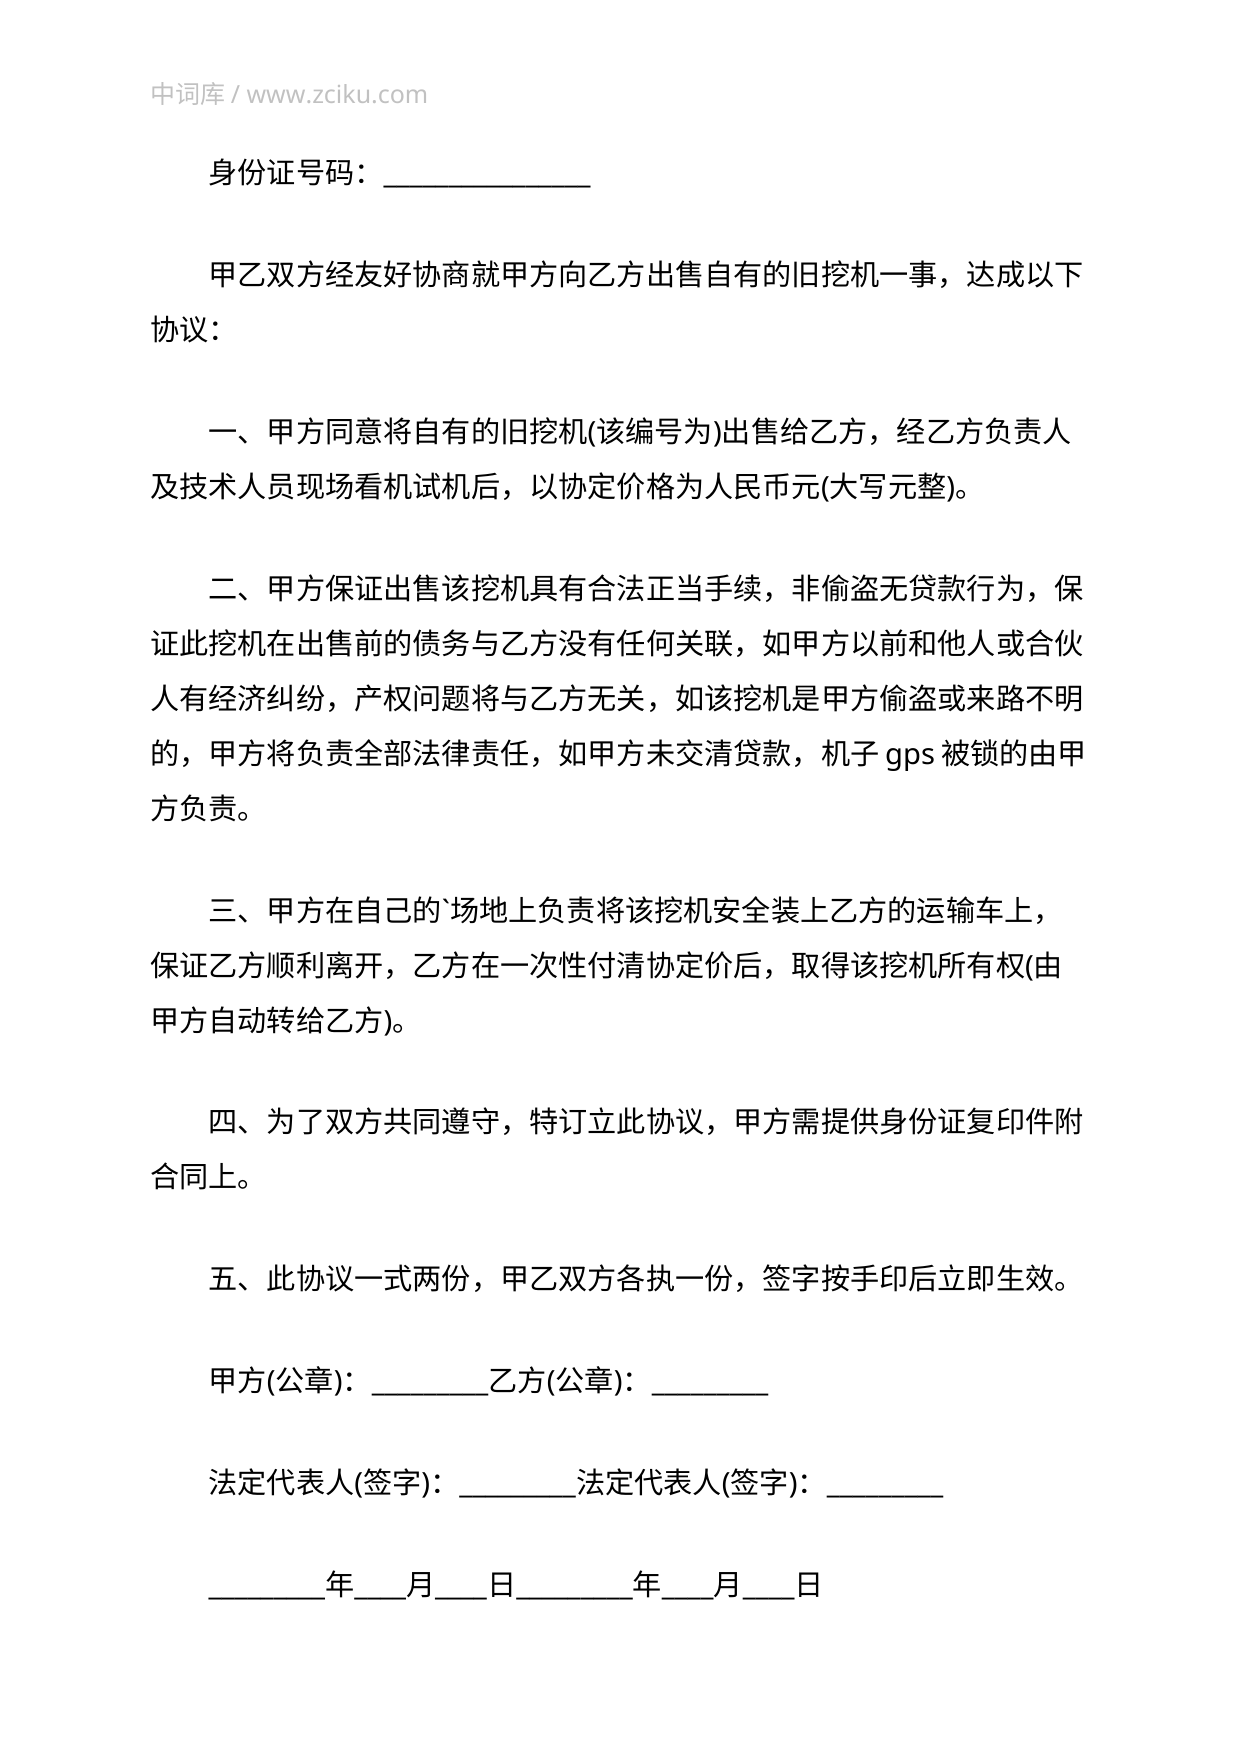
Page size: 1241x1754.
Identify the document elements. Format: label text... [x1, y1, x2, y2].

text 身份证号码：________________ [150, 150, 1090, 192]
text 一、甲方同意将自有的旧挖机(该编号为)出售给乙方，经乙方负责人及技术人员现场看机试机后，以协定价格为人民币元(大写元整)。 [150, 409, 1090, 506]
text 甲乙双方经友好协商就甲方向乙方出售自有的旧挖机一事，达成以下协议： [150, 252, 1090, 349]
text 三、甲方在自己的`场地上负责将该挖机安全装上乙方的运输车上，保证乙方顺利离开，乙方在一次性付清协定价后，取得该挖机所有权(由甲方自动转给乙方)。 [150, 887, 1090, 1039]
text 甲方(公章)：_________乙方(公章)：_________ [150, 1357, 1090, 1400]
text 五、此协议一式两份，甲乙双方各执一份，签字按手印后立即生效。 [150, 1256, 1090, 1298]
text 二、甲方保证出售该挖机具有合法正当手续，非偷盗无贷款行为，保证此挖机在出售前的债务与乙方没有任何关联，如甲方以前和他人或合伙人有经济纠纷，产权问题将与乙方无关，如该挖机是甲方偷盗或来路不明的，甲方将负责全部法律责任，如甲方未交清贷款，机子gps被锁的由甲方负责。 [150, 566, 1090, 828]
text _________年____月____日_________年____月____日 [150, 1561, 1090, 1604]
text 四、为了双方共同遵守，特订立此协议，甲方需提供身份证复印件附合同上。 [150, 1099, 1090, 1196]
text 法定代表人(签字)：_________法定代表人(签字)：_________ [150, 1459, 1090, 1502]
